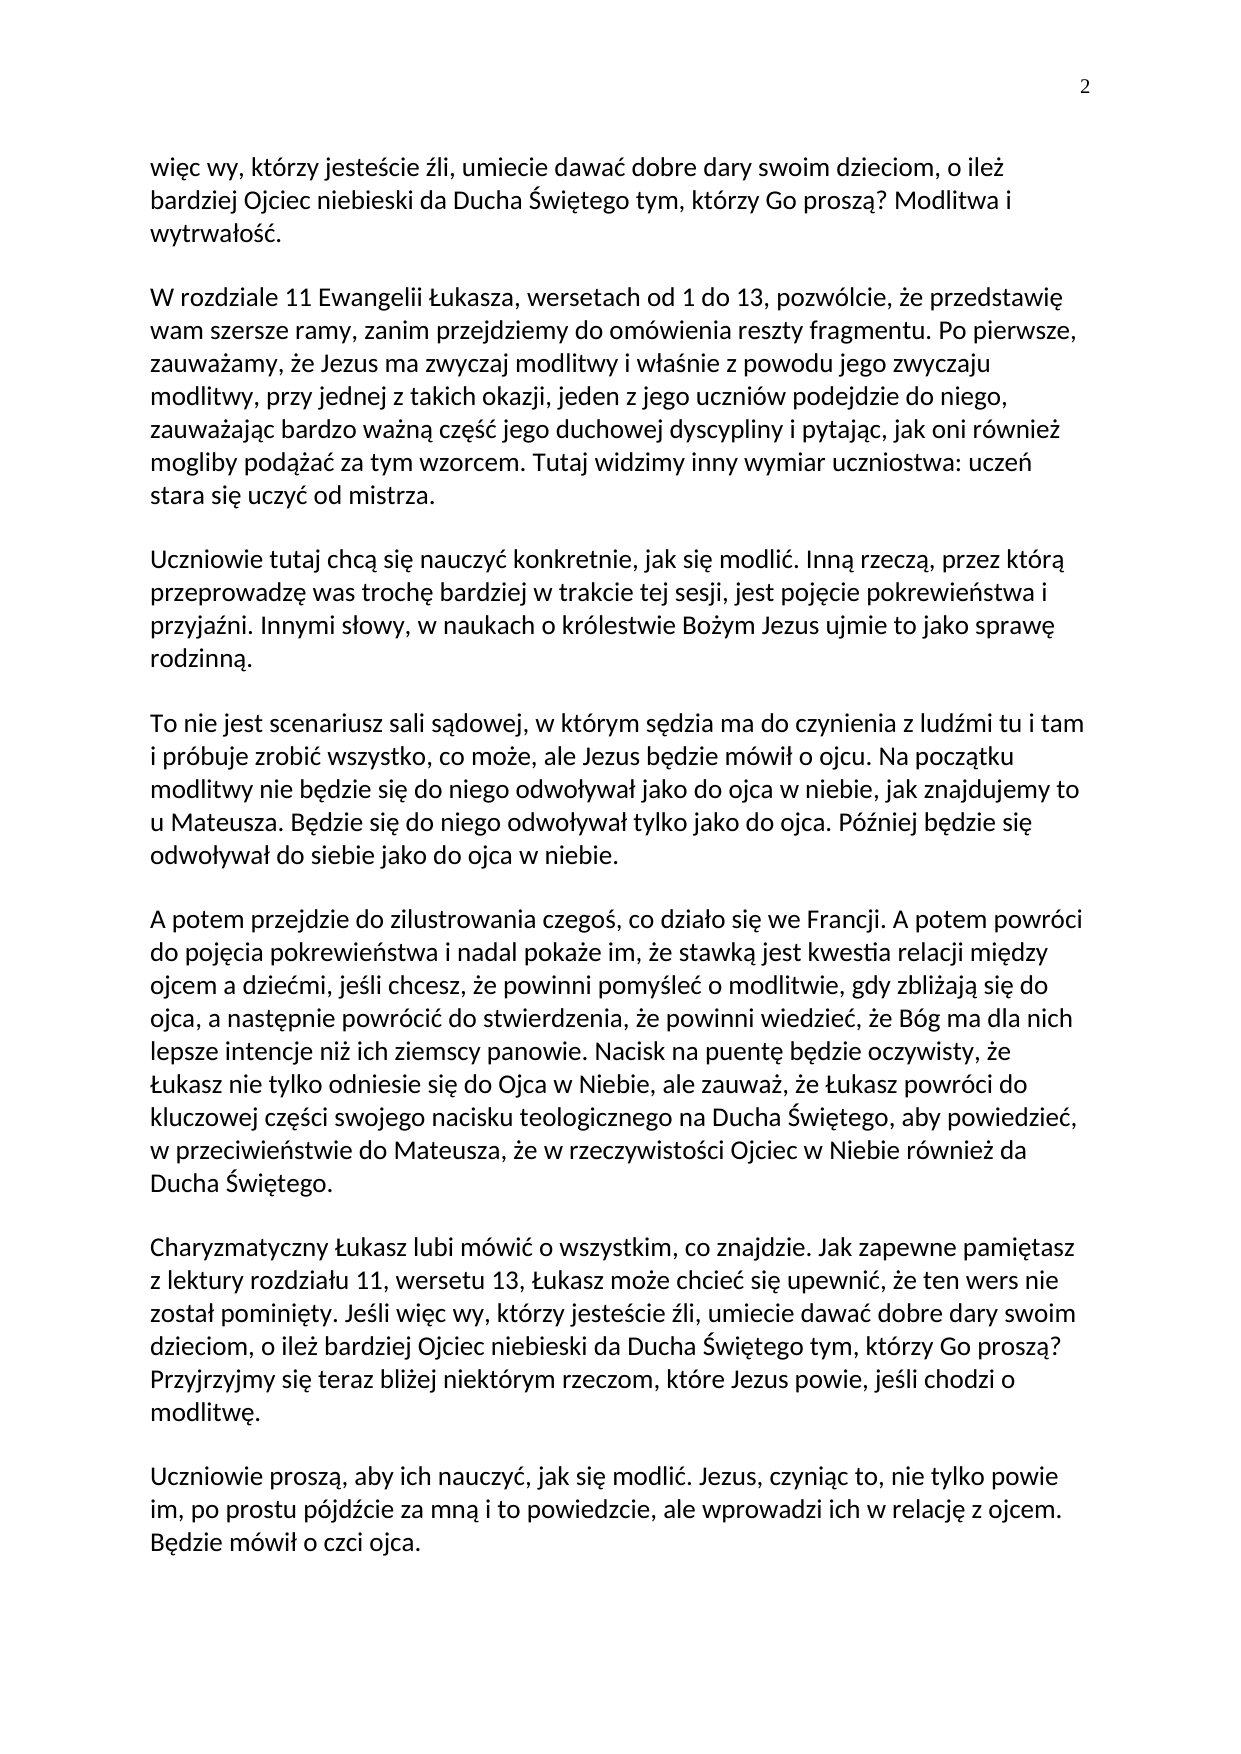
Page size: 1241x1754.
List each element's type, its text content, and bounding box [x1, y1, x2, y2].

text Charyzmatyczny Łukasz lubi mówić o wszystkim, co znajdzie. Jak zapewne pamiętasz z lektury rozdziału 11, wersetu 13, Łukasz może chcieć się upewnić, że ten wers nie został pominięty. Jeśli więc wy, którzy jesteście źli, umiecie dawać dobre dary swoim dzieciom, o ileż bardziej Ojciec niebieski da Ducha Świętego tym, którzy Go proszą? Przyjrzyjmy się teraz bliżej niektórym rzeczom, które Jezus powie, jeśli chodzi o modlitwę. [150, 1230, 1090, 1428]
text Uczniowie tutaj chcą się nauczyć konkretnie, jak się modlić. Inną rzeczą, przez którą przeprowadzę was trochę bardziej w trakcie tej sesji, jest pojęcie pokrewieństwa i przyjaźni. Innymi słowy, w naukach o królestwie Bożym Jezus ujmie to jako sprawę rodzinną. [150, 542, 1090, 674]
text Uczniowie proszą, aby ich nauczyć, jak się modlić. Jezus, czyniąc to, nie tylko powie im, po prostu pójdźcie za mną i to powiedzcie, ale wprowadzi ich w relację z ojcem. Będzie mówił o czci ojca. [150, 1459, 1090, 1559]
text To nie jest scenariusz sali sądowej, w którym sędzia ma do czynienia z ludźmi tu i tam i próbuje zrobić wszystko, co może, ale Jezus będzie mówił o ojcu. Na początku modlitwy nie będzie się do niego odwoływał jako do ojca w niebie, jak znajdujemy to u Mateusza. Będzie się do niego odwoływał tylko jako do ojca. Później będzie się odwoływał do siebie jako do ojca w niebie. [150, 706, 1090, 871]
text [150, 150, 1090, 249]
text A potem przejdzie do zilustrowania czegoś, co działo się we Francji. A potem powróci do pojęcia pokrewieństwa i nadal pokaże im, że stawką jest kwestia relacji między ojcem a dziećmi, jeśli chcesz, że powinni pomyśleć o modlitwie, gdy zbliżają się do ojca, a następnie powrócić do stwierdzenia, że powinni wiedzieć, że Bóg ma dla nich lepsze intencje niż ich ziemscy panowie. Nacisk na puentę będzie oczywisty, że Łukasz nie tylko odniesie się do Ojca w Niebie, ale zauważ, że Łukasz powróci do kluczowej części swojego nacisku teologicznego na Ducha Świętego, aby powiedzieć, w przeciwieństwie do Mateusza, że w rzeczywistości Ojciec w Niebie również da Ducha Świętego. [150, 902, 1090, 1199]
text W rozdziale 11 Ewangelii Łukasza, wersetach od 1 do 13, pozwólcie, że przedstawię wam szersze ramy, zanim przejdziemy do omówienia reszty fragmentu. Po pierwsze, zauważamy, że Jezus ma zwyczaj modlitwy i właśnie z powodu jego zwyczaju modlitwy, przy jednej z takich okazji, jeden z jego uczniów podejdzie do niego, zauważając bardzo ważną część jego duchowej dyscypliny i pytając, jak oni również mogliby podążać za tym wzorcem. Tutaj widzimy inny wymiar uczniostwa: uczeń stara się uczyć od mistrza. [150, 280, 1090, 511]
